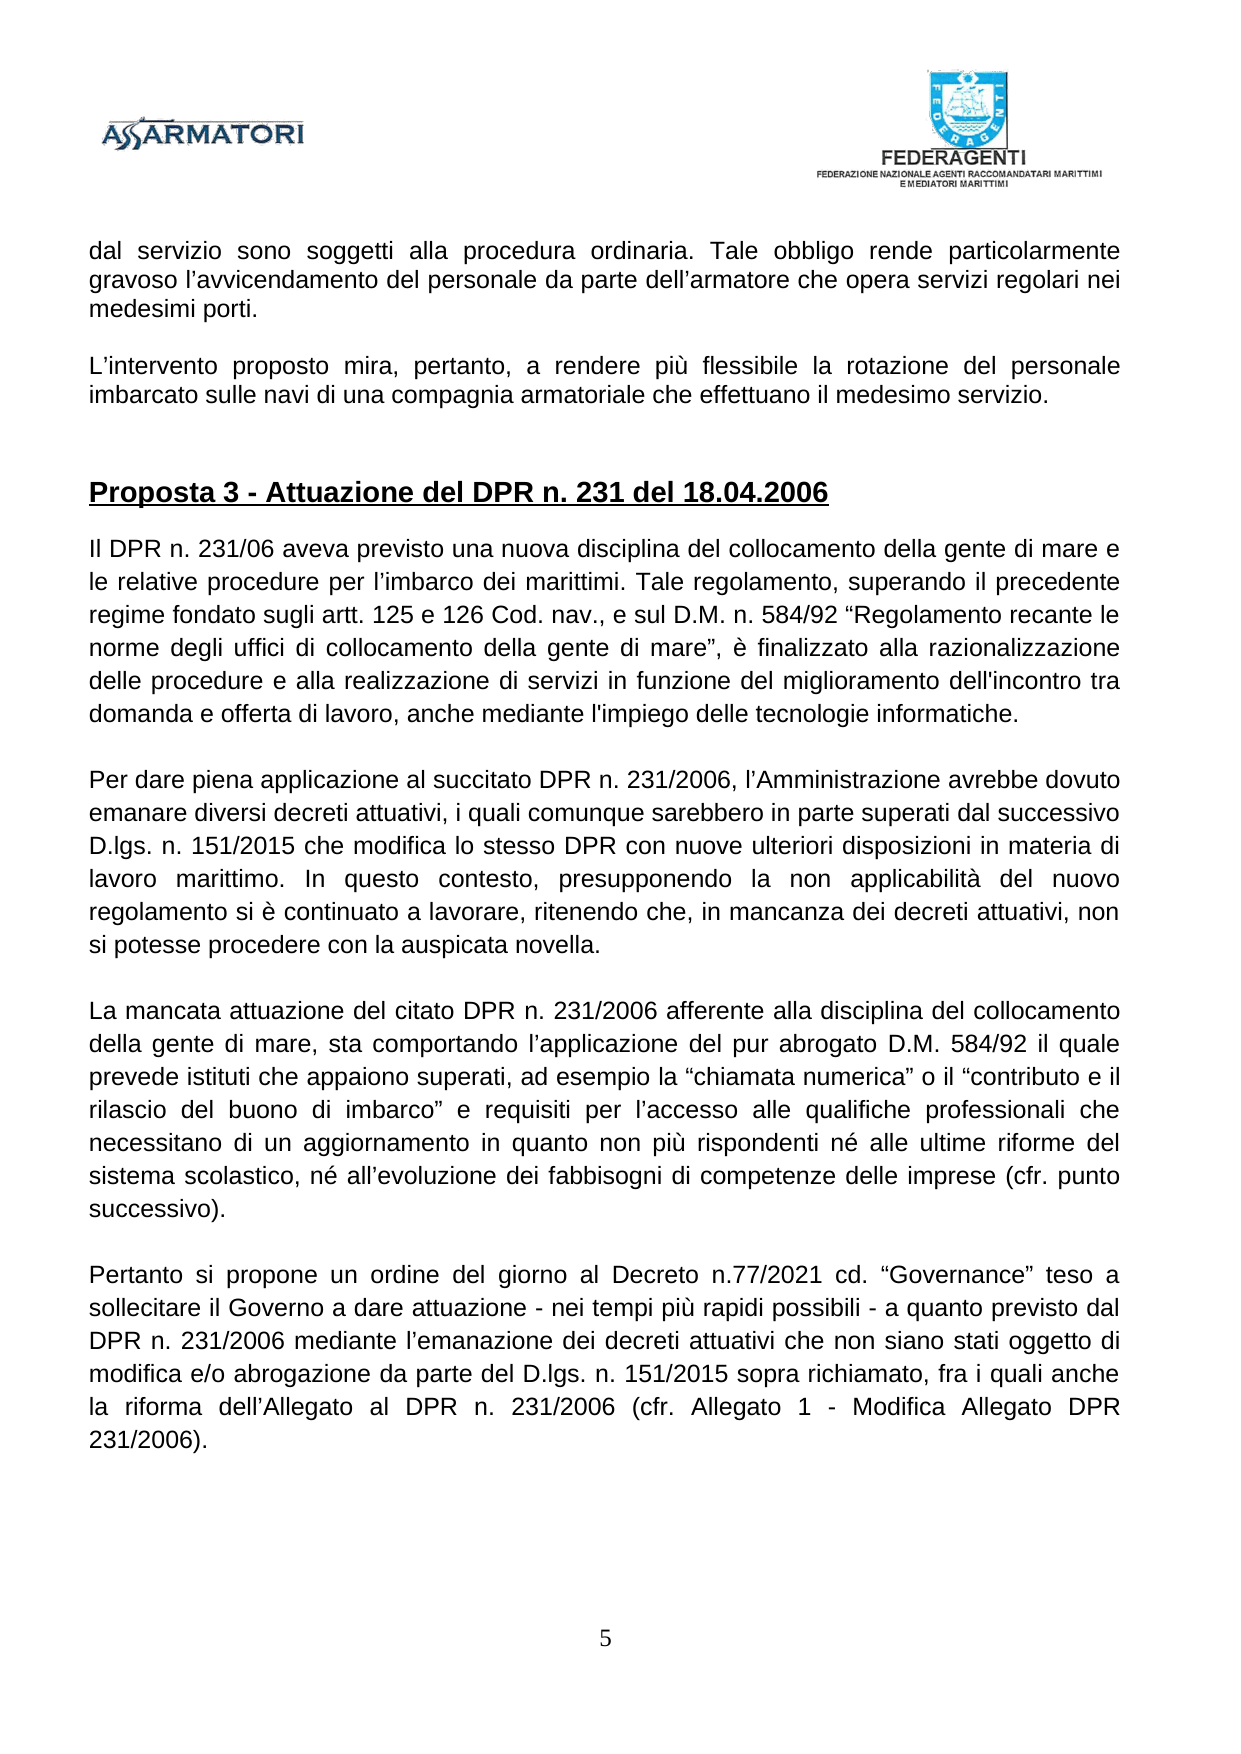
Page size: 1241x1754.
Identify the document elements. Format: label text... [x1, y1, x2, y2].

text La mancata attuazione del citato DPR n. 231/2006 afferente alla disciplina del collocamento della gente di mare, sta comportando l’applicazione del pur abrogato D.M. 584/92 il quale prevede istituti che appaiono superati, ad esempio la “chiamata numerica” o il “contributo e il rilascio del buono di imbarco” e requisiti per l’accesso alle qualifiche professionali che necessitano di un aggiornamento in quanto non più rispondenti né alle ultime riforme del sistema scolastico, né all’evoluzione dei fabbisogni di competenze delle imprese (cfr. punto successivo). [89, 996, 1122, 1223]
picture [796, 41, 1121, 195]
text Per dare piena applicazione al succitato DPR n. 231/2006, l’Amministrazione avrebbe dovuto emanare diversi decreti attuativi, i quali comunque sarebbero in parte superati dal successivo D.lgs. n. 151/2015 che modifica lo stesso DPR con nuove ulteriori disposizioni in materia di lavoro marittimo. In questo contesto, presupponendo la non applicabilità del nuovo regolamento si è continuato a lavorare, ritenendo che, in mancanza dei decreti attuativi, non si potesse procedere con la auspicata novella. [89, 765, 1122, 959]
text Pertanto si propone un ordine del giorno al Decreto n.77/2021 cd. “Governance” teso a sollecitare il Governo a dare attuazione - nei tempi più rapidi possibili - a quanto previsto dal DPR n. 231/2006 mediante l’emanazione dei decreti attuativi che non siano stati oggetto di modifica e/o abrogazione da parte del D.lgs. n. 151/2015 sopra richiamato, fra i quali anche la riforma dell’Allegato al DPR n. 231/2006 (cfr. Allegato 1 - Modifica Allegato DPR 231/2006). [89, 1260, 1122, 1454]
picture [59, 63, 342, 179]
text Il DPR n. 231/06 aveva previsto una nuova disciplina del collocamento della gente di mare e le relative procedure per l’imbarco dei marittimi. Tale regolamento, superando il precedente regime fondato sugli artt. 125 e 126 Cod. nav., e sul D.M. n. 584/92 “Regolamento recante le norme degli uffici di collocamento della gente di mare”, è finalizzato alla razionalizzazione delle procedure e alla realizzazione di servizi in funzione del miglioramento dell'incontro tra domanda e offerta di lavoro, anche mediante l'impiego delle tecnologie informatiche. [89, 534, 1122, 727]
subtitle Proposta 3 - Attuazione del DPR n. 231 del 18.04.2006 [89, 475, 1122, 509]
text L’intervento proposto mira, pertanto, a rendere più flessibile la rotazione del personale imbarcato sulle navi di una compagnia armatoriale che effettuano il medesimo servizio. [89, 351, 1122, 409]
